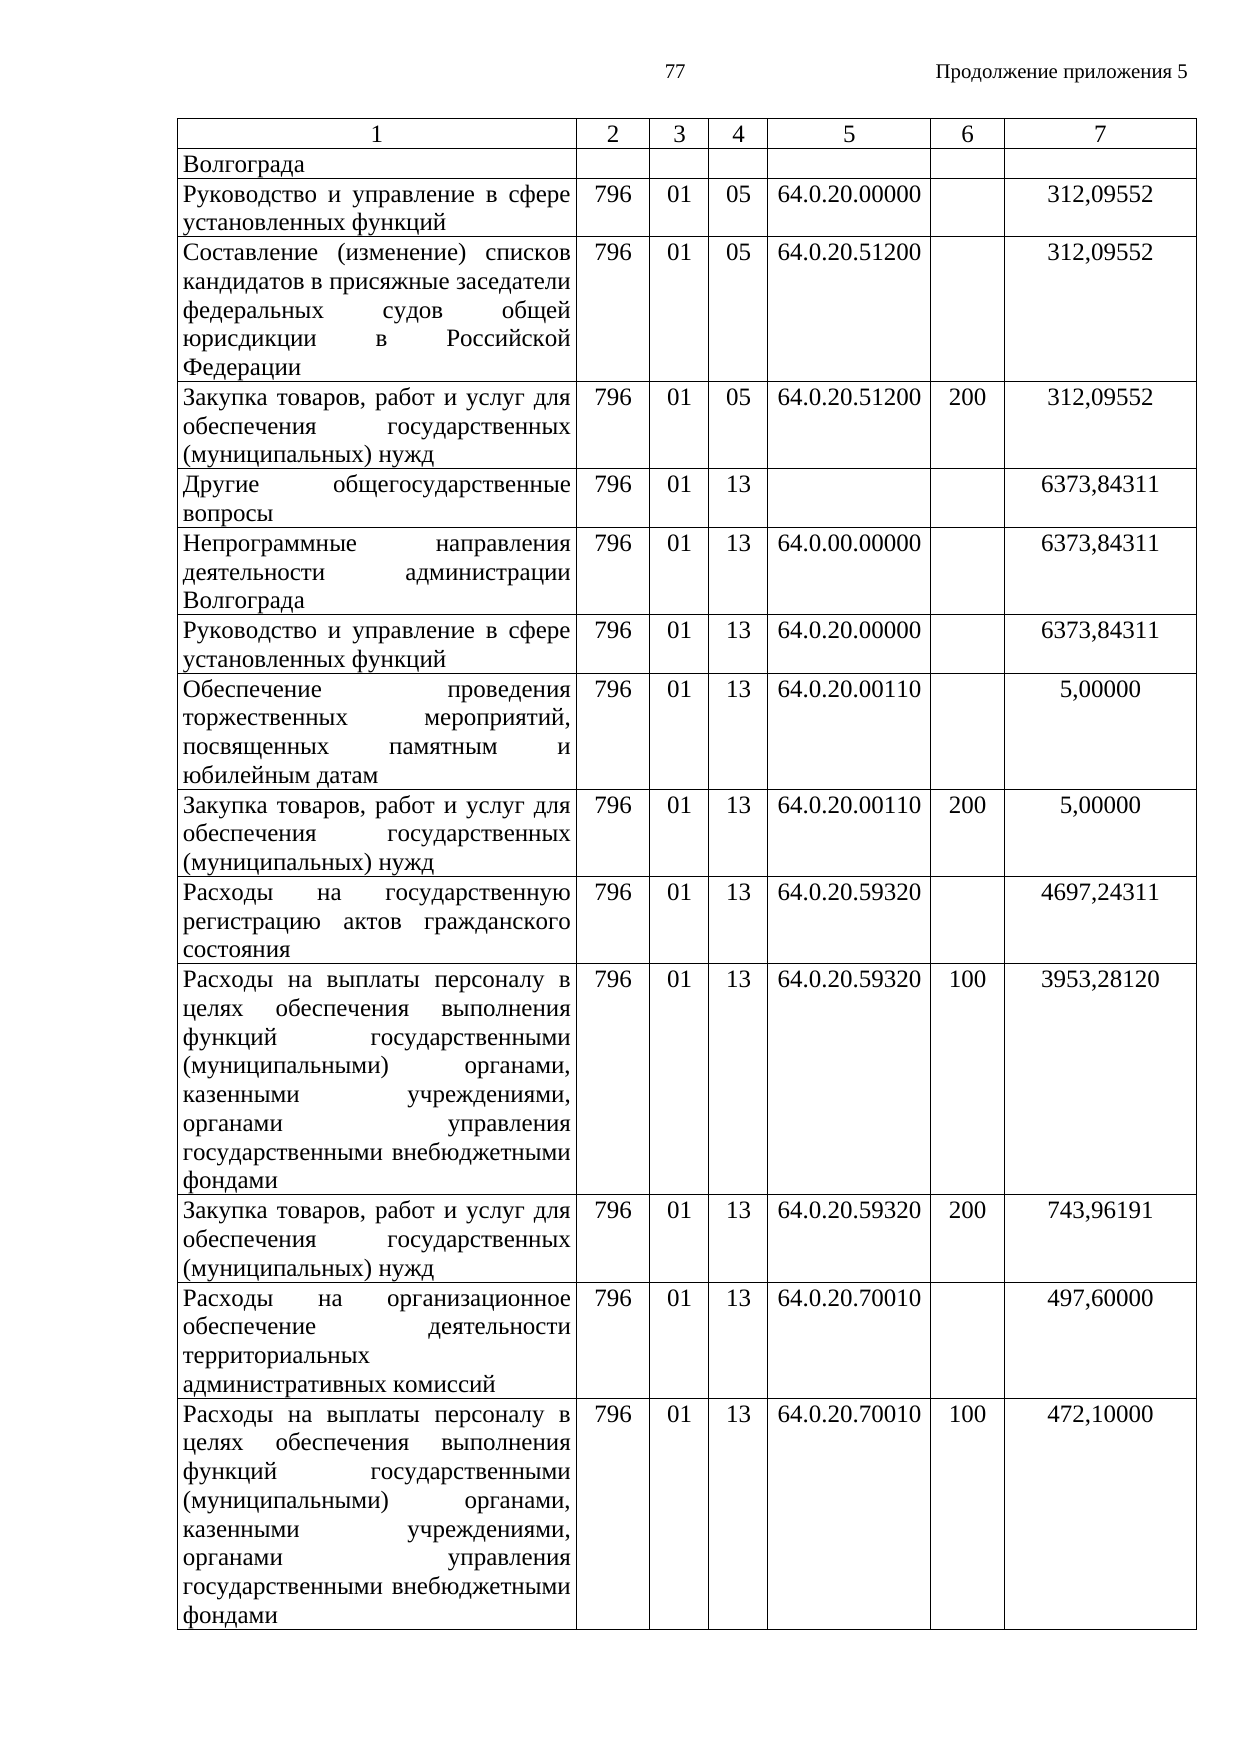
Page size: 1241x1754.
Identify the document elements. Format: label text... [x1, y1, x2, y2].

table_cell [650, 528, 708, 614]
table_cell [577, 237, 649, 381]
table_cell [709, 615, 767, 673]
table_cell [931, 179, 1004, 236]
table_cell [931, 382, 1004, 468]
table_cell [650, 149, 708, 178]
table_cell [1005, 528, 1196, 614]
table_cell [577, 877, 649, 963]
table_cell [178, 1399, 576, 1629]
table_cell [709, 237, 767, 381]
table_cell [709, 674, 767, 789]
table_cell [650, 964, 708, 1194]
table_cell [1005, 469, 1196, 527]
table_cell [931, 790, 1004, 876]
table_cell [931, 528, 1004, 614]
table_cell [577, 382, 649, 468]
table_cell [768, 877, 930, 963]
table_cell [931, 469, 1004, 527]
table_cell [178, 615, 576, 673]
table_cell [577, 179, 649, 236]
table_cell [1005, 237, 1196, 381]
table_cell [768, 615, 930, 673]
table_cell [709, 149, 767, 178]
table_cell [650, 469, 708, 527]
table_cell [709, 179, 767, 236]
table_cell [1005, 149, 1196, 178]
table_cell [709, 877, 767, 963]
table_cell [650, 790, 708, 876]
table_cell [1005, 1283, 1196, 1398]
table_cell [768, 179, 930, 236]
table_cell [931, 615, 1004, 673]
table_header 4 [709, 119, 767, 148]
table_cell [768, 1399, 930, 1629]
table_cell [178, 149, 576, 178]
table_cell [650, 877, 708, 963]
table_header 3 [650, 119, 708, 148]
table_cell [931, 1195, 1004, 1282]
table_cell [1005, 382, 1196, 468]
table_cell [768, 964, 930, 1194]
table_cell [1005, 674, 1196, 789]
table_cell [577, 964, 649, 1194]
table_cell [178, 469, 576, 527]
table_header 7 [1005, 119, 1196, 148]
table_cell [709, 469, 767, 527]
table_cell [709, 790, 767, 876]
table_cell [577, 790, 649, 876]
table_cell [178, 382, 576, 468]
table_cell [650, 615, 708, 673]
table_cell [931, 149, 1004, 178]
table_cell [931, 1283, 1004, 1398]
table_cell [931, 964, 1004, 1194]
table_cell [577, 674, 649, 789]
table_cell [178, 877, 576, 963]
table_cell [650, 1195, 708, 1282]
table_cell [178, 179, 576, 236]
table_header 1 [178, 119, 576, 148]
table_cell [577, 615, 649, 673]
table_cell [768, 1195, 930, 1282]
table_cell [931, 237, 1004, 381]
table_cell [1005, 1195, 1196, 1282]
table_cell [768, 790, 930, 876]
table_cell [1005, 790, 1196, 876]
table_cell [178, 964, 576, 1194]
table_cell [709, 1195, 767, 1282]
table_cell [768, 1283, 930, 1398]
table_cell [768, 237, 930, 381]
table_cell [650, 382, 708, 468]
table_header 2 [577, 119, 649, 148]
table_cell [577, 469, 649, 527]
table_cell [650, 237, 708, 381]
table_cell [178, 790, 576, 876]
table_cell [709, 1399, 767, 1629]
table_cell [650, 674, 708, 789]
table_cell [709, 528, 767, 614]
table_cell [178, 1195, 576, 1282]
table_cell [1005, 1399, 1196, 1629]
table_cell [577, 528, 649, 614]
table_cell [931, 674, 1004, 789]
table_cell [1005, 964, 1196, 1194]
table_header 6 [931, 119, 1004, 148]
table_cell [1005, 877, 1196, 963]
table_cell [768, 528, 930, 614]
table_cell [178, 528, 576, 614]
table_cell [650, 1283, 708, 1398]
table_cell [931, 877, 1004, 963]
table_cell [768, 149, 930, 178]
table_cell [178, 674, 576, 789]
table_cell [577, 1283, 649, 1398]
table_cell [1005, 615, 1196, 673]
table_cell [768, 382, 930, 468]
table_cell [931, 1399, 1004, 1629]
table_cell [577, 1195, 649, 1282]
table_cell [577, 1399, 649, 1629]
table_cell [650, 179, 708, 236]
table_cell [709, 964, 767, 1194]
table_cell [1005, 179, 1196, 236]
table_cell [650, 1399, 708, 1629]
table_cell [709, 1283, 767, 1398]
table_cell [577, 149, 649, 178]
table_header 5 [768, 119, 930, 148]
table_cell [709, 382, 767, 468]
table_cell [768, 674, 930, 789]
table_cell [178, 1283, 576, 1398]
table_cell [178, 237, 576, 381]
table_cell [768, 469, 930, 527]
